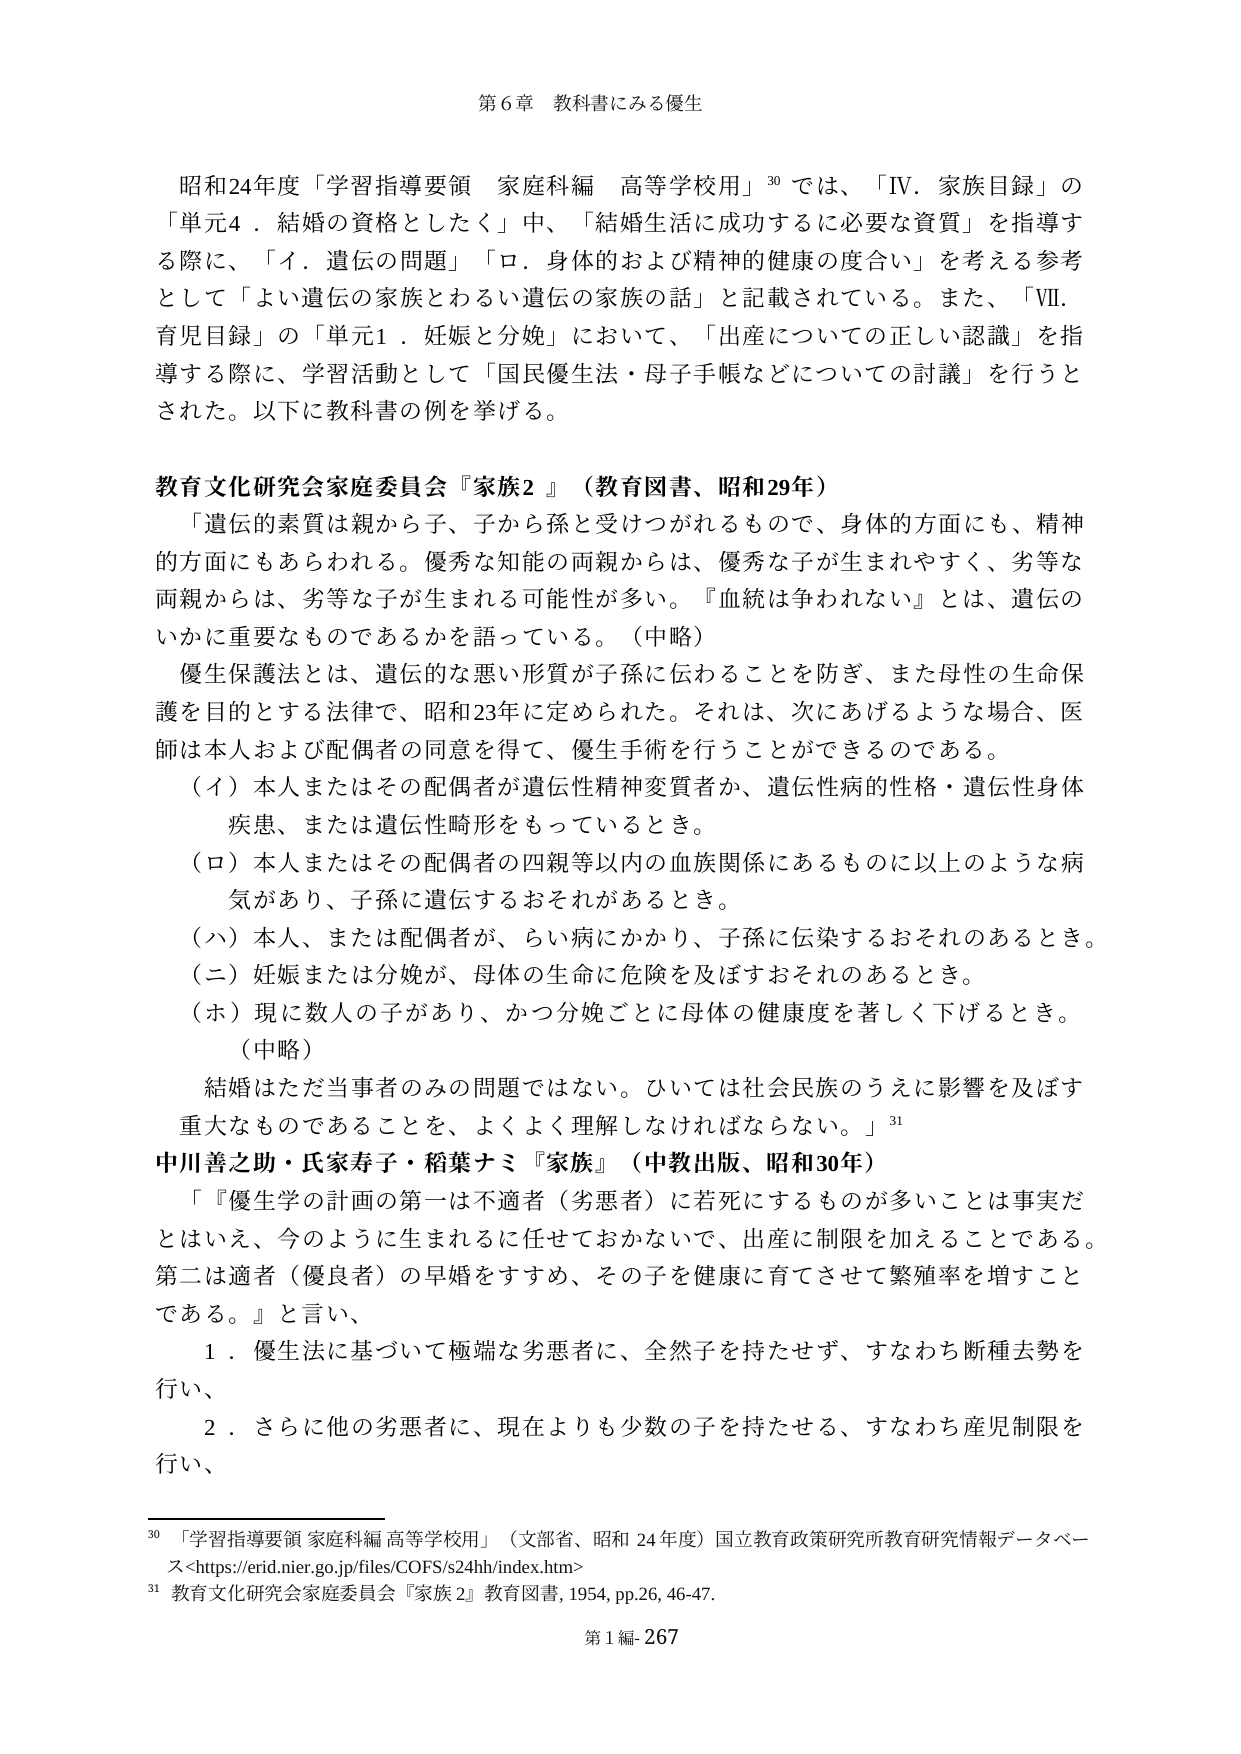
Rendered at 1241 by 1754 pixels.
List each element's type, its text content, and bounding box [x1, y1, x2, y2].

text （イ）本人またはその配偶者が遺伝性精神変質者か、遺伝性病的性格・遺伝性身体疾患、または遺伝性畸形をもっているとき。 [179, 767, 1085, 842]
text 中川善之助・氏家寿子・稻葉ナミ『家族』（中教出版、昭和30年） [155, 1143, 1085, 1181]
text 優生保護法とは、遺伝的な悪い形質が子孫に伝わることを防ぎ、また母性の生命保護を目的とする法律で、昭和23年に定められた。それは、次にあげるような場合、医師は本人および配偶者の同意を得て、優生手術を行うことができるのである。 [155, 654, 1085, 767]
text 昭和24年度「学習指導要領 家庭科編 高等学校用」では、「Ⅳ．家族目録」の「単元4．結婚の資格としたく」中、「結婚生活に成功するに必要な資質」を指導する際に、「イ．遺伝の問題」「ロ．身体的および精神的健康の度合い」を考える参考として「よい遺伝の家族とわるい遺伝の家族の話」と記載されている。また、「Ⅶ．育児目録」の「単元1．妊娠と分娩」において、「出産についての正しい認識」を指導する際に、学習活動として「国民優生法・母子手帳などについての討議」を行うとされた。以下に教科書の例を挙げる。 [155, 165, 1085, 429]
text （ロ）本人またはその配偶者の四親等以内の血族関係にあるものに以上のような病気があり、子孫に遺伝するおそれがあるとき。 [179, 842, 1085, 917]
text 結婚はただ当事者のみの問題ではない。ひいては社会民族のうえに影響を及ぼす重大なものであることを、よくよく理解しなければならない。」 [155, 1068, 1085, 1143]
text 教育文化研究会家庭委員会『家族2』（教育図書、昭和29年） [155, 466, 1085, 504]
text 2．さらに他の劣悪者に、現在よりも少数の子を持たせる、すなわち産児制限を行い、 [155, 1406, 1085, 1482]
text （ハ）本人、または配偶者が、らい病にかかり、子孫に伝染するおそれのあるとき。 [179, 917, 1085, 955]
text 1．優生法に基づいて極端な劣悪者に、全然子を持たせず、すなわち断種去勢を行い、 [155, 1331, 1085, 1406]
text （ニ）妊娠または分娩が、母体の生命に危険を及ぼすおそれのあるとき。 [179, 955, 1085, 993]
text （ホ）現に数人の子があり、かつ分娩ごとに母体の健康度を著しく下げるとき。（中略） [179, 993, 1085, 1068]
text 「『優生学の計画の第一は不適者（劣悪者）に若死にするものが多いことは事実だとはいえ、今のように生まれるに任せておかないで、出産に制限を加えることである。第二は適者（優良者）の早婚をすすめ、その子を健康に育てさせて繁殖率を増すことである。』と言い、 [155, 1181, 1085, 1331]
text 「遺伝的素質は親から子、子から孫と受けつがれるもので、身体的方面にも、精神的方面にもあらわれる。優秀な知能の両親からは、優秀な子が生まれやすく、劣等な両親からは、劣等な子が生まれる可能性が多い。『血統は争われない』とは、遺伝のいかに重要なものであるかを語っている。（中略） [155, 504, 1085, 654]
